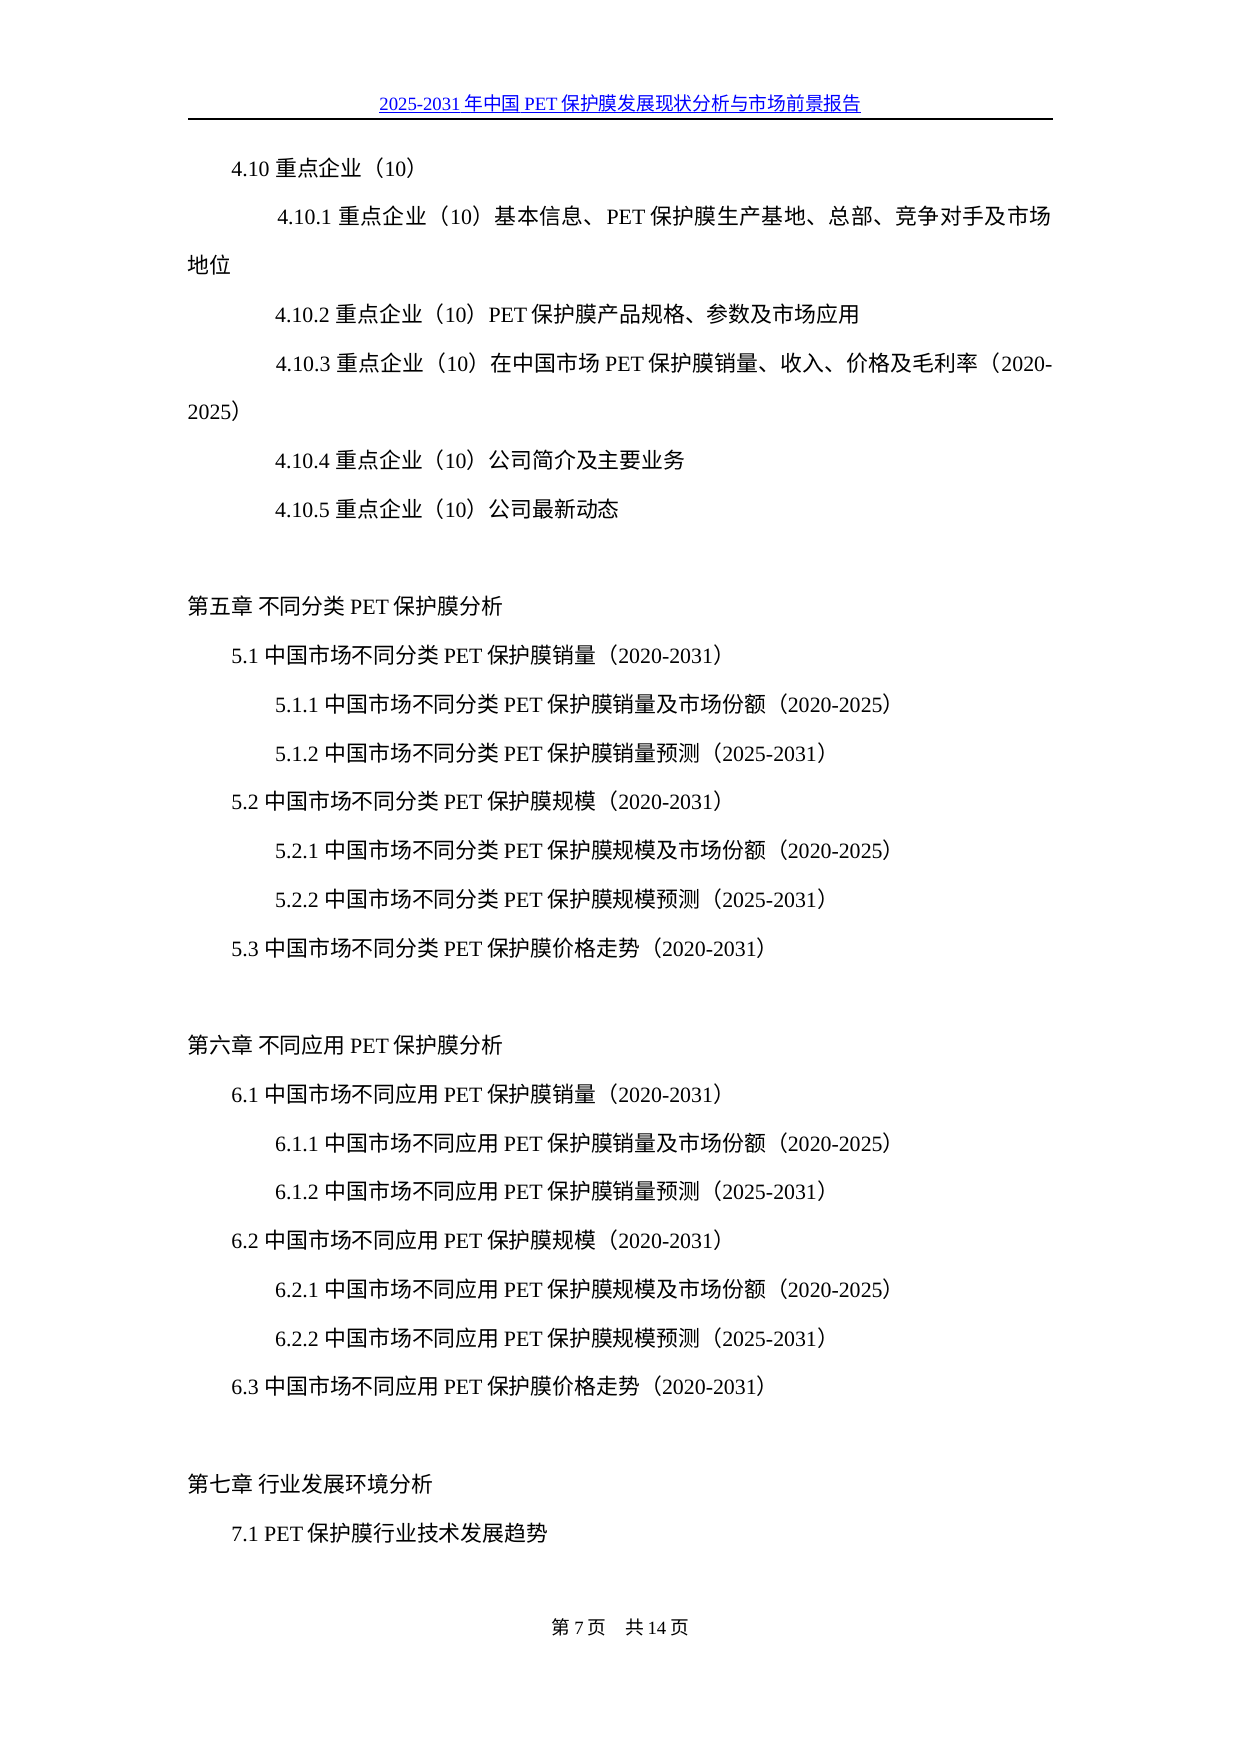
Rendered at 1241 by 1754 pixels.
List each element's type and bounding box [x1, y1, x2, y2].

text [187, 150, 1053, 1548]
